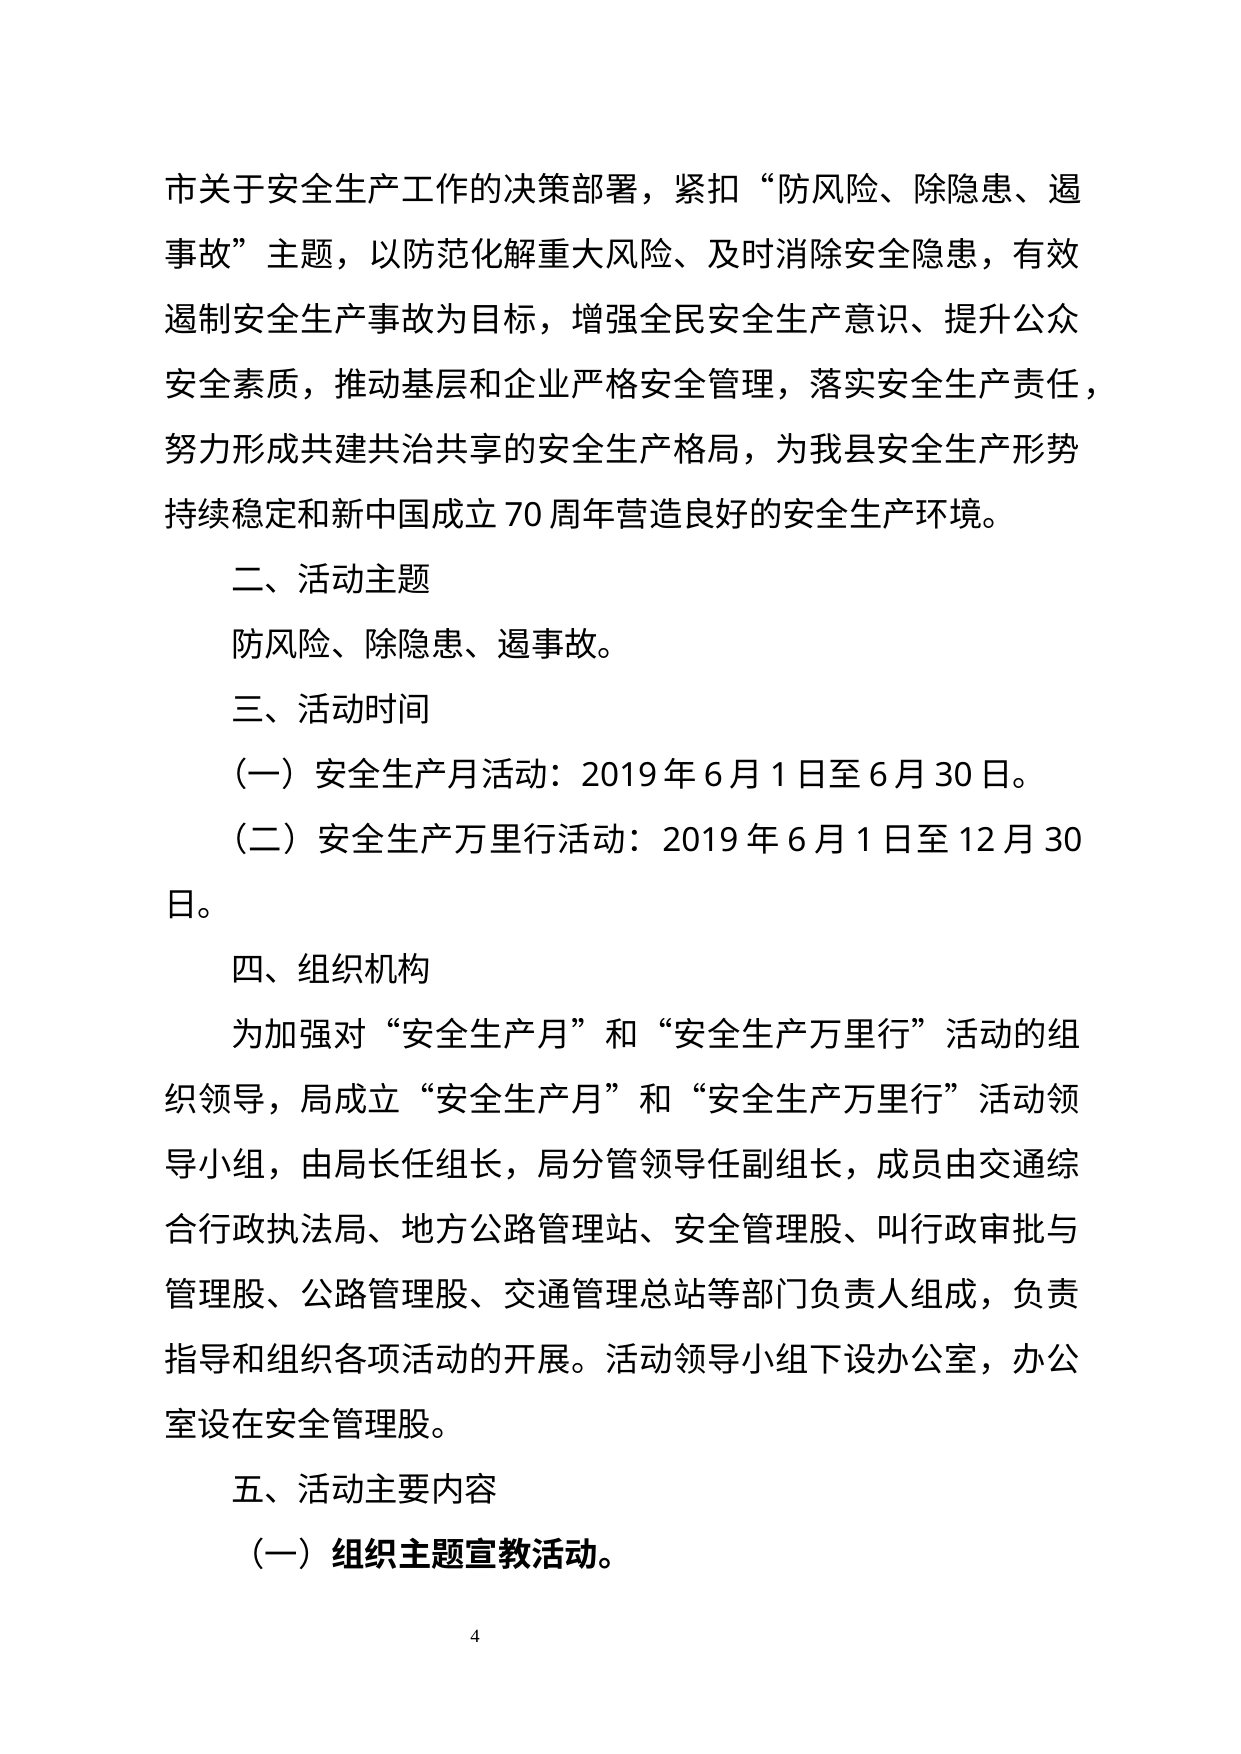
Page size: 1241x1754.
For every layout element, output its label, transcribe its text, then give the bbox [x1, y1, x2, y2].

text 二、活动主题 [164, 544, 1083, 609]
text 四、组织机构 [164, 934, 1083, 999]
text 三、活动时间 [164, 674, 1083, 739]
text 为加强对“安全生产月”和“安全生产万里行”活动的组织领导，局成立“安全生产月”和“安全生产万里行”活动领导小组，由局长任组长，局分管领导任副组长，成员由交通综合行政执法局、地方公路管理站、安全管理股、叫行政审批与管理股、公路管理股、交通管理总站等部门负责人组成，负责指导和组织各项活动的开展。活动领导小组下设办公室，办公室设在安全管理股。 [164, 999, 1083, 1454]
list 组织主题宣教活动。 [164, 1519, 1083, 1584]
text 防风险、除隐患、遏事故。 [164, 609, 1083, 674]
text （二）安全生产万里行活动：2019年6月1日至12月30日。 [164, 804, 1083, 934]
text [164, 154, 1083, 544]
text （一）安全生产月活动：2019年6月1日至6月30日。 [164, 739, 1083, 804]
list 活动主要内容 [164, 1454, 1083, 1519]
